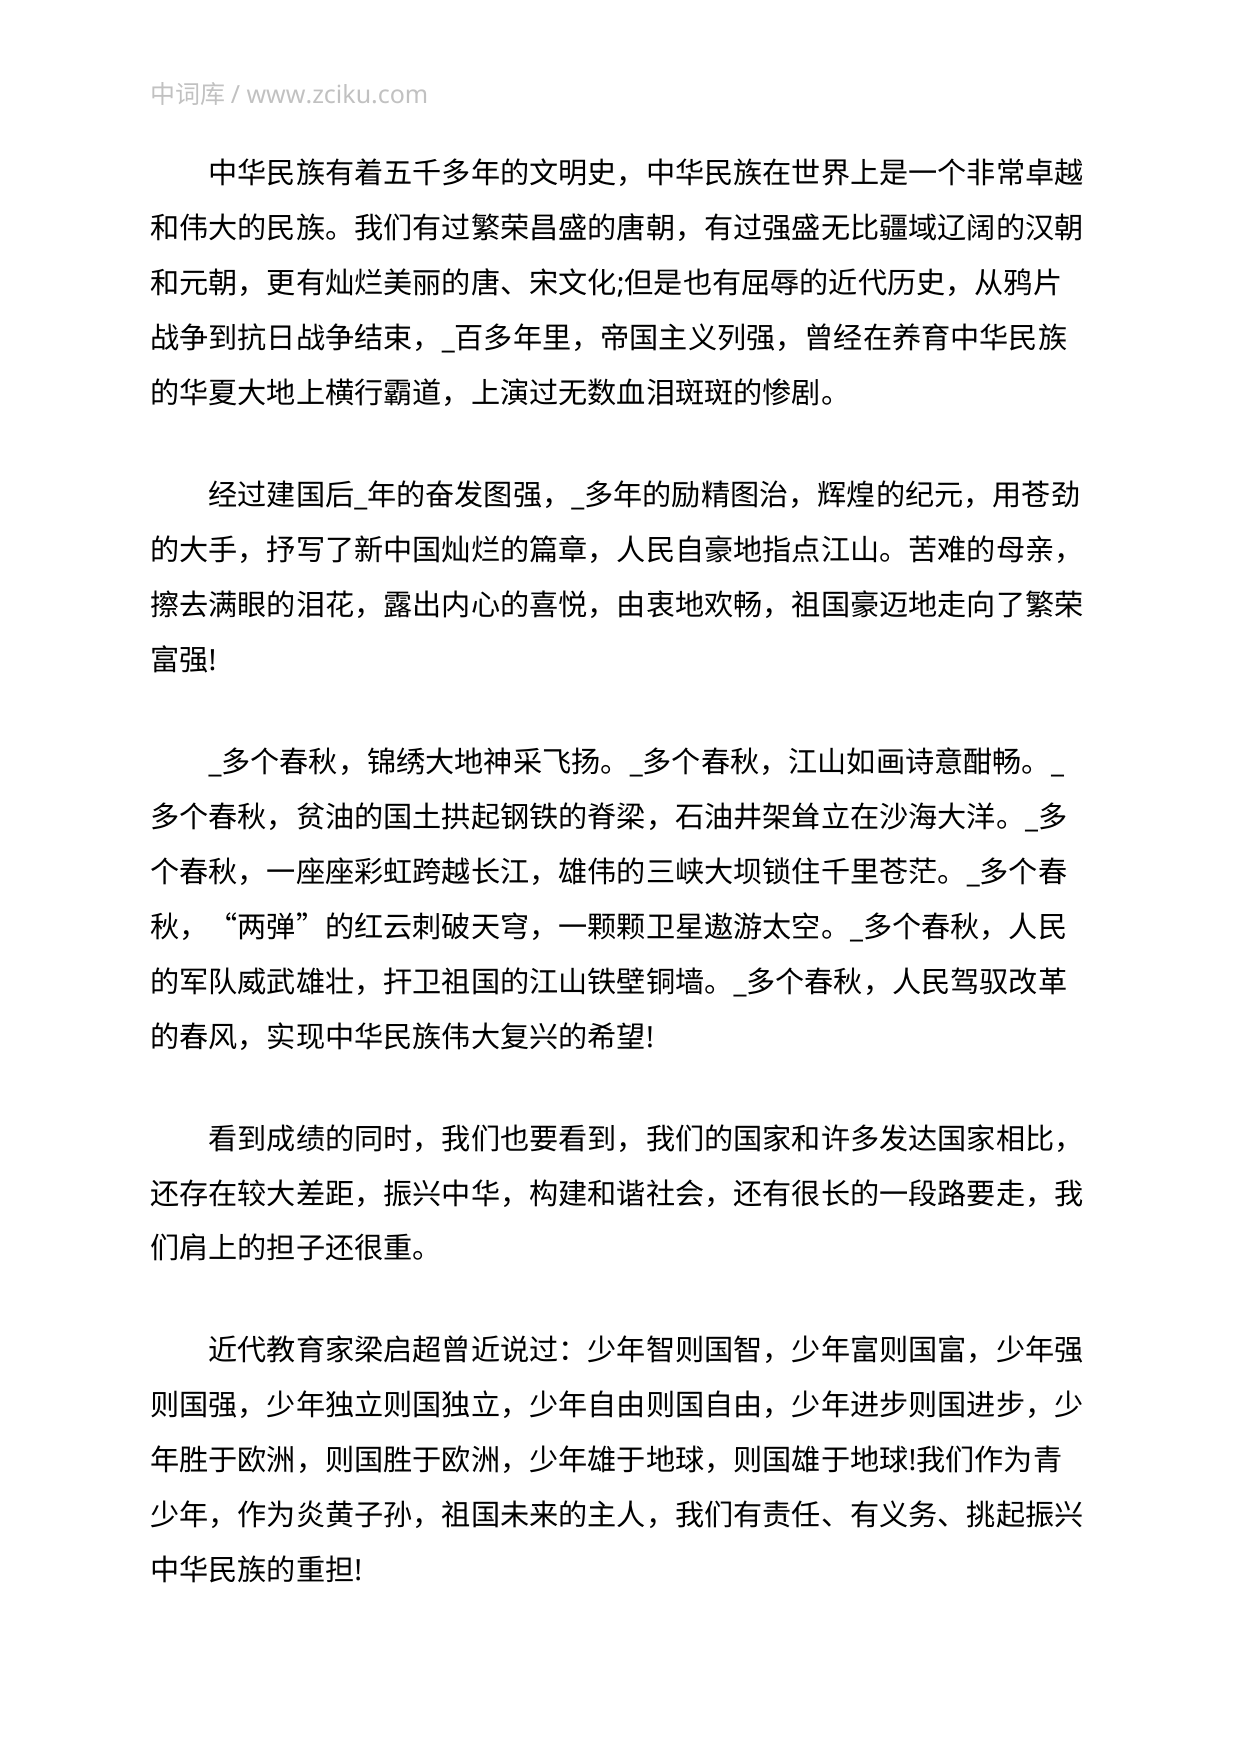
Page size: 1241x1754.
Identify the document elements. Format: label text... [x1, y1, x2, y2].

text 中华民族有着五千多年的文明史，中华民族在世界上是一个非常卓越和伟大的民族。我们有过繁荣昌盛的唐朝，有过强盛无比疆域辽阔的汉朝和元朝，更有灿烂美丽的唐、宋文化;但是也有屈辱的近代历史，从鸦片战争到抗日战争结束，_百多年里，帝国主义列强，曾经在养育中华民族的华夏大地上横行霸道，上演过无数血泪斑斑的惨剧。 [150, 150, 1090, 412]
text 经过建国后_年的奋发图强，_多年的励精图治，辉煌的纪元，用苍劲的大手，抒写了新中国灿烂的篇章，人民自豪地指点江山。苦难的母亲，擦去满眼的泪花，露出内心的喜悦，由衷地欢畅，祖国豪迈地走向了繁荣富强! [150, 472, 1090, 679]
text 看到成绩的同时，我们也要看到，我们的国家和许多发达国家相比，还存在较大差距，振兴中华，构建和谐社会，还有很长的一段路要走，我们肩上的担子还很重。 [150, 1115, 1090, 1267]
text 近代教育家梁启超曾近说过：少年智则国智，少年富则国富，少年强则国强，少年独立则国独立，少年自由则国自由，少年进步则国进步，少年胜于欧洲，则国胜于欧洲，少年雄于地球，则国雄于地球!我们作为青少年，作为炎黄子孙，祖国未来的主人，我们有责任、有义务、挑起振兴中华民族的重担! [150, 1327, 1090, 1589]
text _多个春秋，锦绣大地神采飞扬。_多个春秋，江山如画诗意酣畅。_多个春秋，贫油的国土拱起钢铁的脊梁，石油井架耸立在沙海大洋。_多个春秋，一座座彩虹跨越长江，雄伟的三峡大坝锁住千里苍茫。_多个春秋，“两弹”的红云刺破天穹，一颗颗卫星遨游太空。_多个春秋，人民的军队威武雄壮，扞卫祖国的江山铁壁铜墙。_多个春秋，人民驾驭改革的春风，实现中华民族伟大复兴的希望! [150, 738, 1090, 1056]
